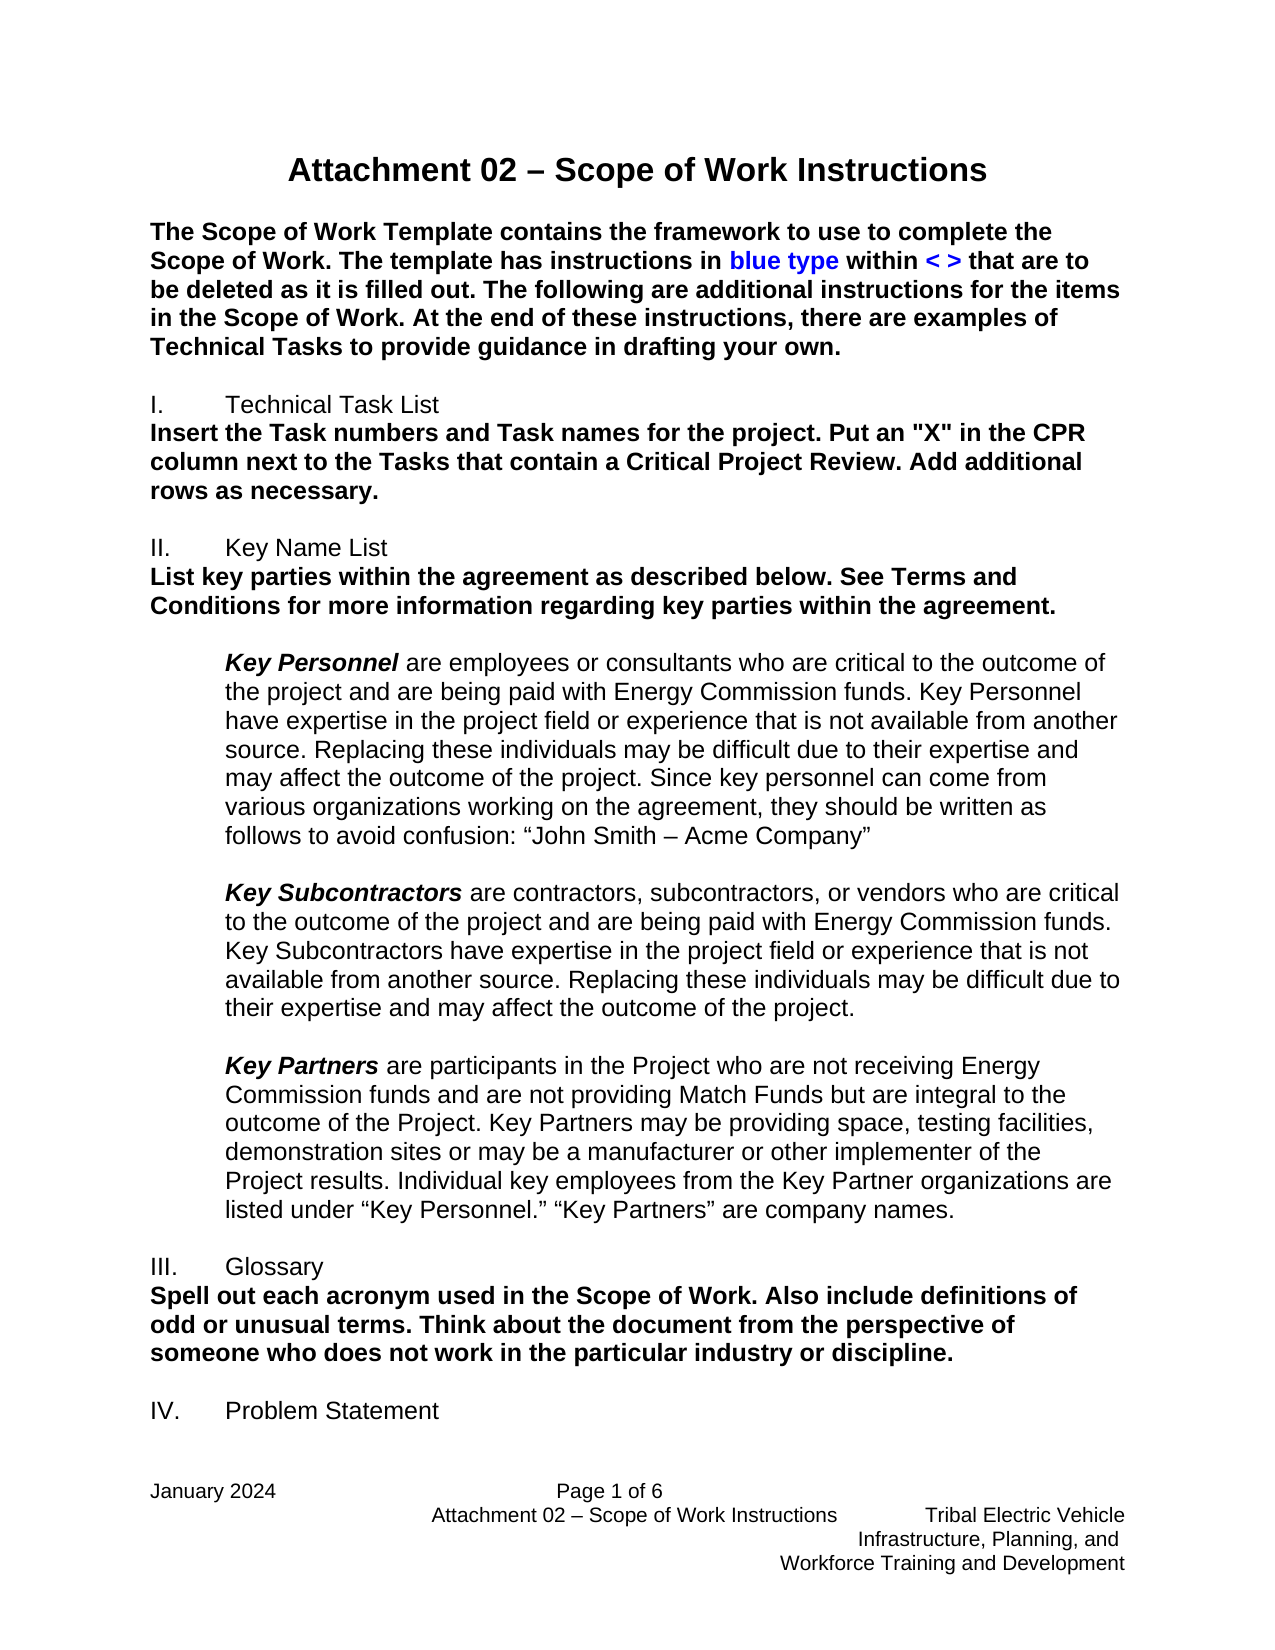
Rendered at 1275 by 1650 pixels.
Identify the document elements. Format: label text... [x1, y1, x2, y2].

text Spell out each acronym used in the Scope of Work. Also include definitions of odd or unusual terms. Think about the document from the perspective of someone who does not work in the particular industry or discipline. [150, 1281, 1125, 1367]
text II. Key Name List [150, 533, 1125, 562]
list Key Partners are participants in the Project who are not receiving Energy Commission funds and are not providing Match Funds but are integral to the outcome of the Project. Key Partners may be providing space, testing facilities, demonstration sites or may be a manufacturer or other implementer of the Project results. Individual key employees from the Key Partner organizations are listed under “Key Personnel.” “Key Partners” are company names. [150, 1051, 1125, 1223]
subtitle The Scope of Work Template contains the framework to use to complete the Scope of Work. The template has instructions in blue type within < > that are to be deleted as it is filled out. The following are additional instructions for the items in the Scope of Work. At the end of these instructions, there are examples of Technical Tasks to provide guidance in drafting your own. [150, 217, 1125, 361]
text Attachment 02 – Scope of Work Instructions [150, 150, 1125, 188]
text I. Technical Task List [150, 390, 1125, 418]
text List key parties within the agreement as described below. See Terms and Conditions for more information regarding key parties within the agreement. [150, 562, 1125, 620]
text IV. Problem Statement [150, 1396, 1125, 1425]
text Insert the Task numbers and Task names for the project. Put an "X" in the CPR column next to the Tasks that contain a Critical Project Review. Add additional rows as necessary. [150, 418, 1125, 505]
text III. Glossary [150, 1252, 1125, 1281]
list Key Personnel are employees or consultants who are critical to the outcome of the project and are being paid with Energy Commission funds. Key Personnel have expertise in the project field or experience that is not available from another source. Replacing these individuals may be difficult due to their expertise and may affect the outcome of the project. Since key personnel can come from various organizations working on the agreement, they should be written as follows to avoid confusion: “John Smith – Acme Company” [150, 648, 1125, 850]
list Key Subcontractors are contractors, subcontractors, or vendors who are critical to the outcome of the project and are being paid with Energy Commission funds. Key Subcontractors have expertise in the project field or experience that is not available from another source. Replacing these individuals may be difficult due to their expertise and may affect the outcome of the project. [150, 878, 1125, 1022]
